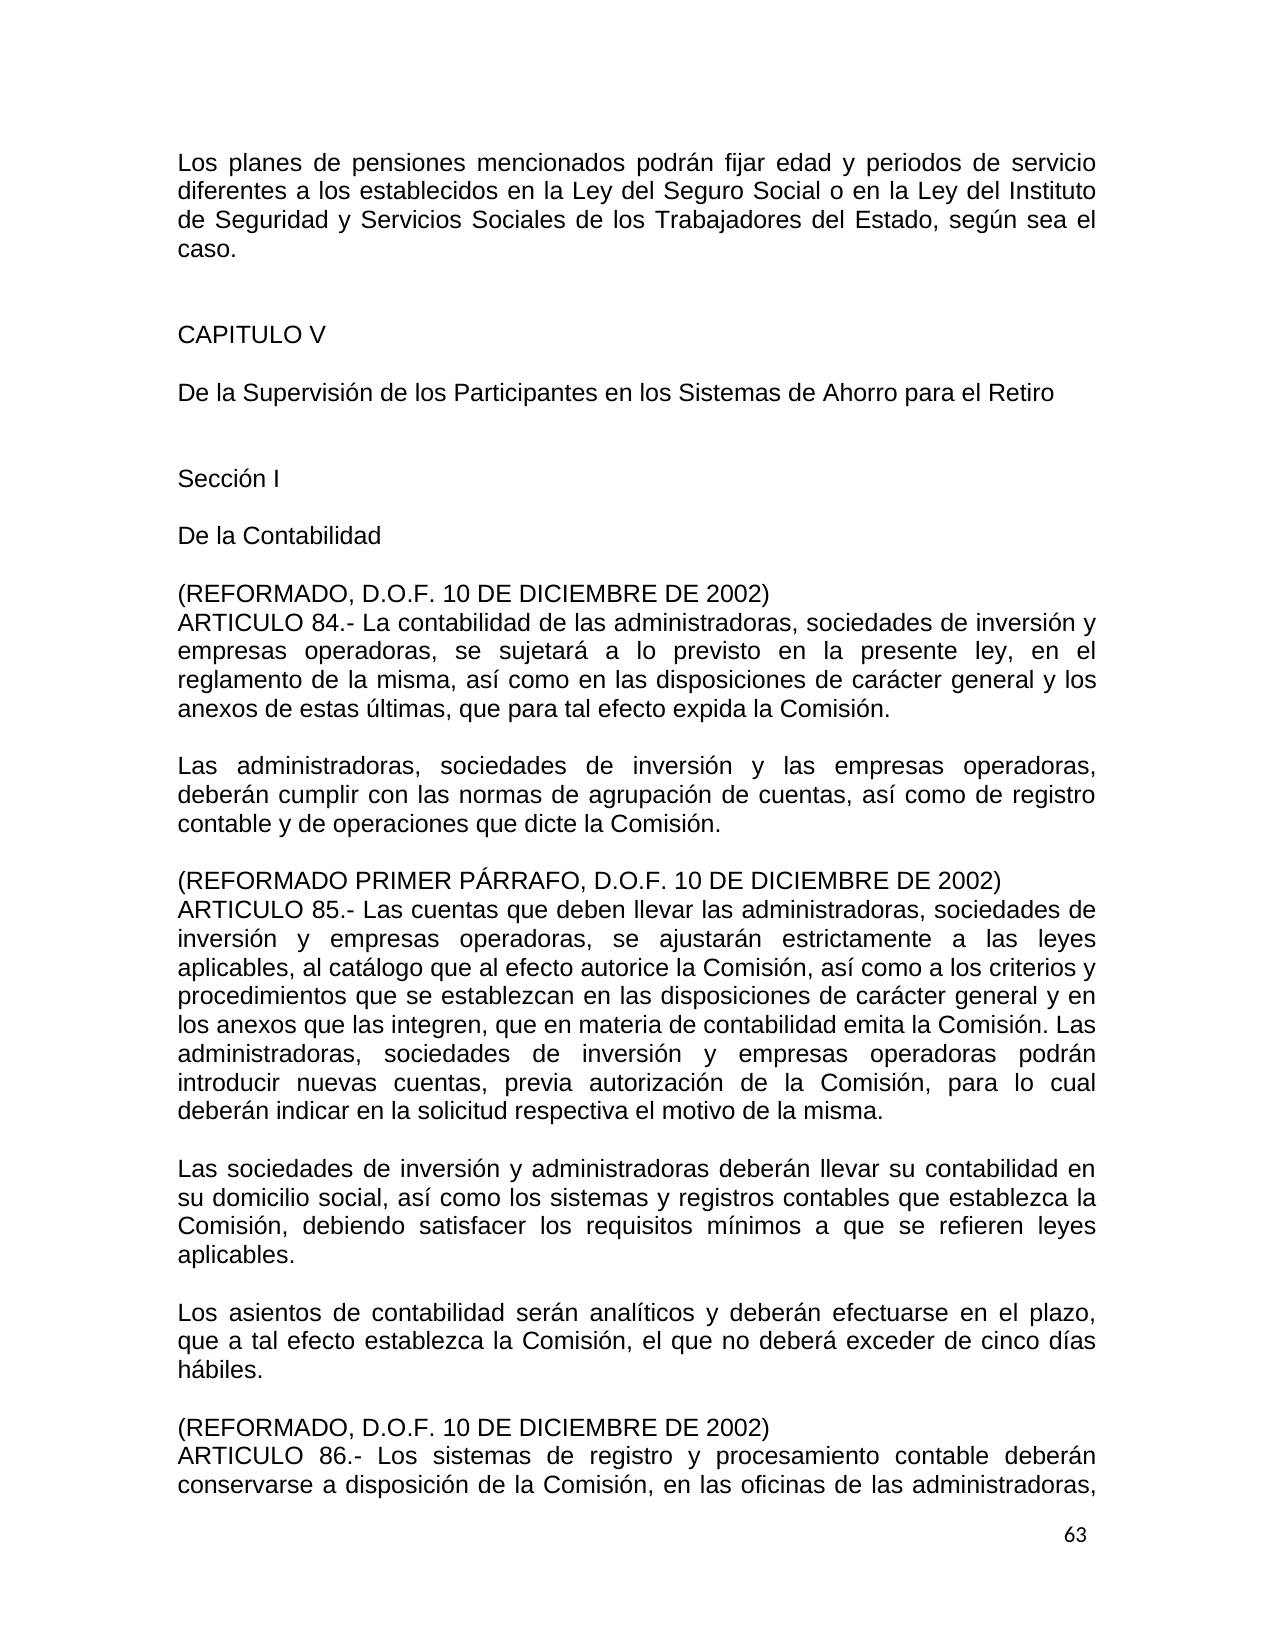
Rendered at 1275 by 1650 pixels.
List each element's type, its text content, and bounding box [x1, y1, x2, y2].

text Sección I [177, 464, 1098, 493]
text CAPITULO V [177, 320, 1098, 349]
text Las sociedades de inversión y administradoras deberán llevar su contabilidad en su domicilio social, así como los sistemas y registros contables que establezca la Comisión, debiendo satisfacer los requisitos mínimos a que se refieren leyes aplicables. [177, 1154, 1098, 1269]
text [177, 1441, 1098, 1499]
text Las administradoras, sociedades de inversión y las empresas operadoras, deberán cumplir con las normas de agrupación de cuentas, así como de registro contable y de operaciones que dicte la Comisión. [177, 751, 1098, 838]
text (REFORMADO, D.O.F. 10 DE DICIEMBRE DE 2002) [177, 1413, 1098, 1441]
text ARTICULO 84.- La contabilidad de las administradoras, sociedades de inversión y empresas operadoras, se sujetará a lo previsto en la presente ley, en el reglamento de la misma, así como en las disposiciones de carácter general y los anexos de estas últimas, que para tal efecto expida la Comisión. [177, 608, 1098, 723]
text Los asientos de contabilidad serán analíticos y deberán efectuarse en el plazo, que a tal efecto establezca la Comisión, el que no deberá exceder de cinco días hábiles. [177, 1298, 1098, 1384]
text De la Contabilidad [177, 521, 1098, 550]
text Los planes de pensiones mencionados podrán fijar edad y periodos de servicio diferentes a los establecidos en la Ley del Seguro Social o en la Ley del Instituto de Seguridad y Servicios Sociales de los Trabajadores del Estado, según sea el caso. [177, 148, 1098, 263]
text ARTICULO 85.- Las cuentas que deben llevar las administradoras, sociedades de inversión y empresas operadoras, se ajustarán estrictamente a las leyes aplicables, al catálogo que al efecto autorice la Comisión, así como a los criterios y procedimientos que se establezcan en las disposiciones de carácter general y en los anexos que las integren, que en materia de contabilidad emita la Comisión. Las administradoras, sociedades de inversión y empresas operadoras podrán introducir nuevas cuentas, previa autorización de la Comisión, para lo cual deberán indicar en la solicitud respectiva el motivo de la misma. [177, 895, 1098, 1125]
text (REFORMADO PRIMER PÁRRAFO, D.O.F. 10 DE DICIEMBRE DE 2002) [177, 866, 1098, 895]
text De la Supervisión de los Participantes en los Sistemas de Ahorro para el Retiro [177, 378, 1098, 406]
text (REFORMADO, D.O.F. 10 DE DICIEMBRE DE 2002) [177, 579, 1098, 608]
